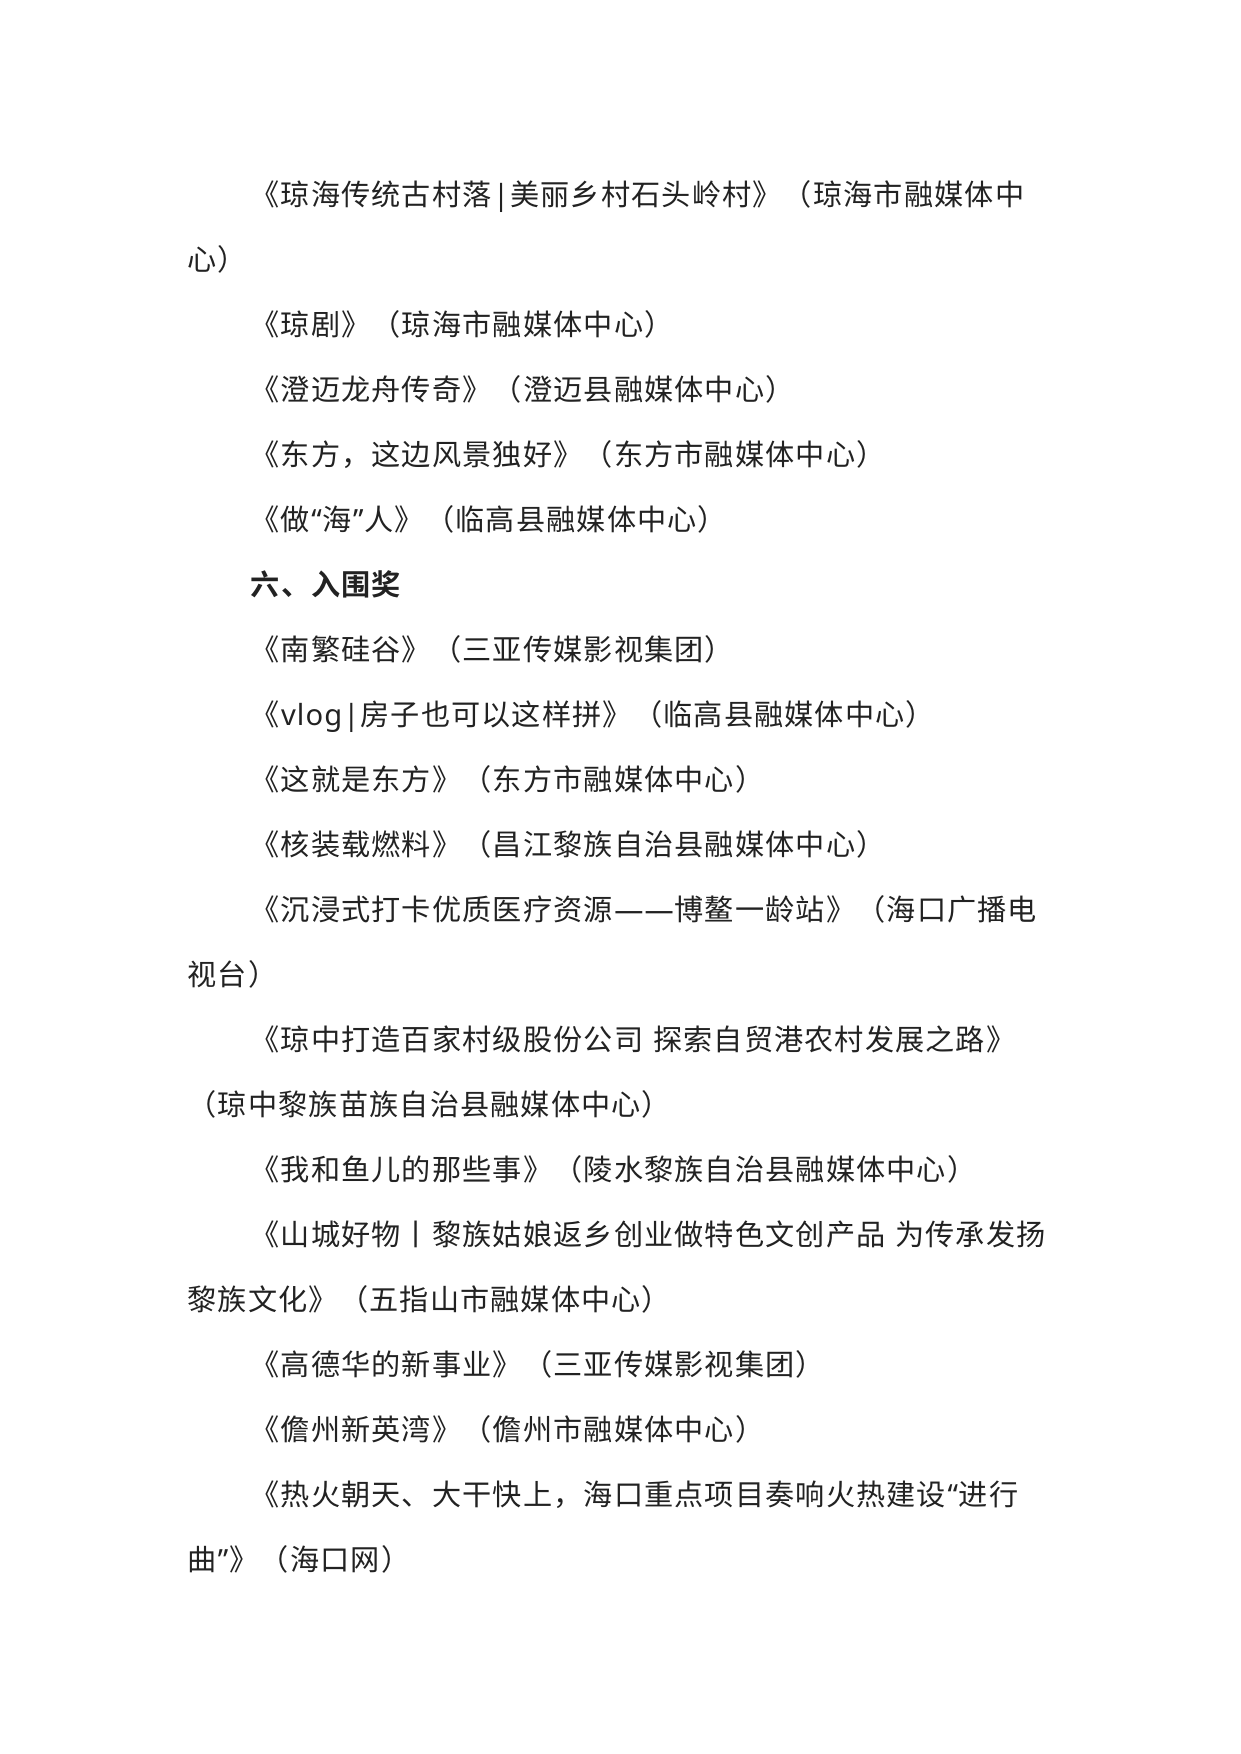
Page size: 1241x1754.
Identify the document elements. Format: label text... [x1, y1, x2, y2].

text 《琼海传统古村落|美丽乡村石头岭村》（琼海市融媒体中心） [187, 162, 1053, 292]
text 《这就是东方》（东方市融媒体中心） [187, 747, 1053, 812]
text 《热火朝天、大干快上，海口重点项目奏响火热建设“进行曲”》（海口网） [187, 1462, 1053, 1592]
text 《vlog|房子也可以这样拼》（临高县融媒体中心） [187, 682, 1053, 747]
text 《南繁硅谷》（三亚传媒影视集团） [187, 617, 1053, 682]
text 《东方，这边风景独好》（东方市融媒体中心） [187, 422, 1053, 487]
text 《我和鱼儿的那些事》（陵水黎族自治县融媒体中心） [187, 1137, 1053, 1202]
text 《儋州新英湾》（儋州市融媒体中心） [187, 1397, 1053, 1462]
text 《沉浸式打卡优质医疗资源——博鳌一龄站》（海口广播电视台） [187, 877, 1053, 1007]
text 《山城好物丨黎族姑娘返乡创业做特色文创产品 为传承发扬黎族文化》（五指山市融媒体中心） [187, 1202, 1053, 1332]
text 《琼中打造百家村级股份公司 探索自贸港农村发展之路》（琼中黎族苗族自治县融媒体中心） [187, 1007, 1053, 1137]
text 《琼剧》（琼海市融媒体中心） [187, 292, 1053, 357]
text 《澄迈龙舟传奇》（澄迈县融媒体中心） [187, 357, 1053, 422]
text 《做“海”人》（临高县融媒体中心） [187, 487, 1053, 552]
text 《高德华的新事业》（三亚传媒影视集团） [187, 1332, 1053, 1397]
text 六、入围奖 [187, 552, 1053, 617]
text 《核装载燃料》（昌江黎族自治县融媒体中心） [187, 812, 1053, 877]
